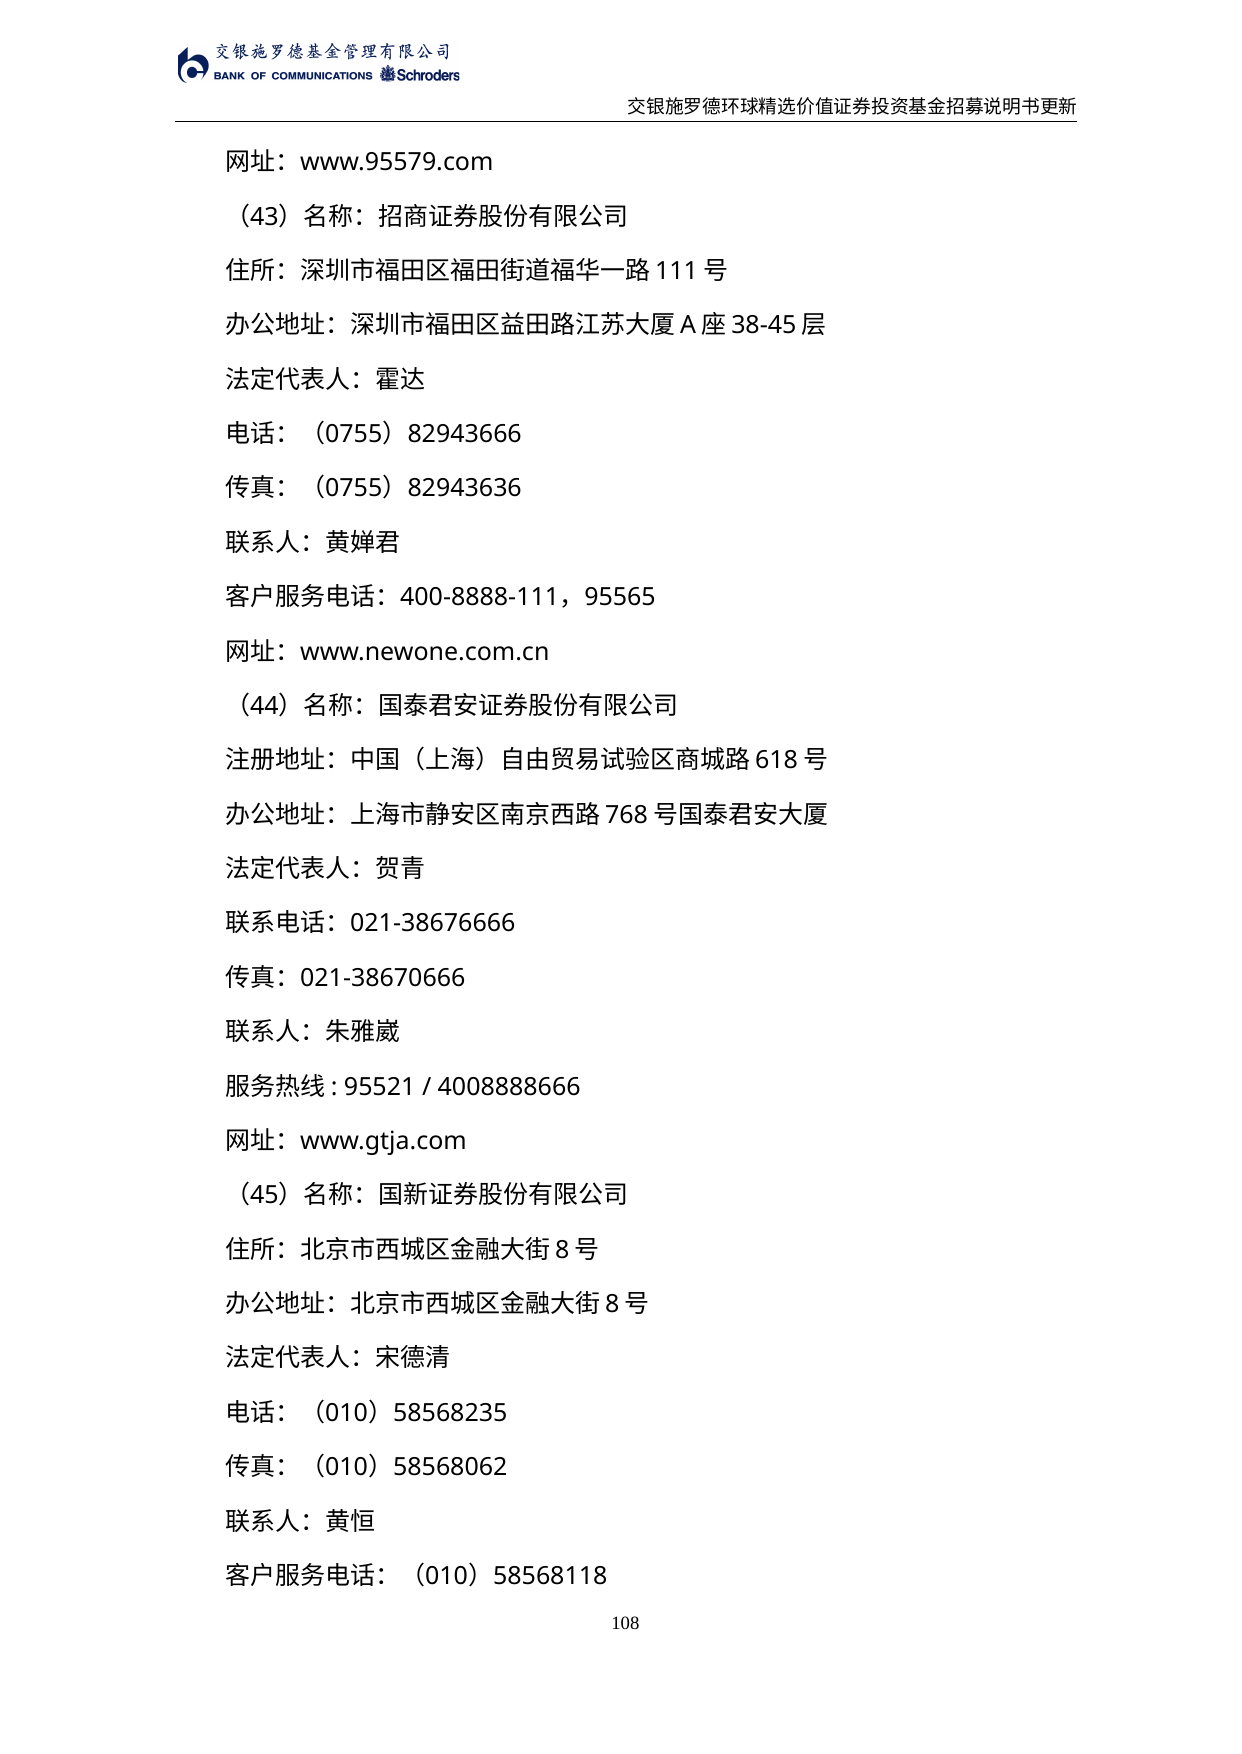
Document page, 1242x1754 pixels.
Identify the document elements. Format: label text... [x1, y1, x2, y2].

text 法定代表人：宋德清 [175, 1338, 1077, 1374]
text 办公地址：上海市静安区南京西路768号国泰君安大厦 [175, 794, 1077, 830]
text 法定代表人：贺青 [175, 848, 1077, 885]
text 法定代表人：霍达 [175, 359, 1077, 395]
text 传真：021-38670666 [175, 957, 1077, 993]
text 传真：（010）58568062 [175, 1447, 1077, 1483]
text 办公地址：深圳市福田区益田路江苏大厦A座38-45层 [175, 305, 1077, 341]
text （44）名称：国泰君安证券股份有限公司 [175, 685, 1077, 722]
text （43）名称：招商证券股份有限公司 [175, 196, 1077, 232]
text 网址：www.95579.com [175, 142, 1077, 178]
text 网址：www.newone.com.cn [175, 631, 1077, 667]
text 客户服务电话：（010）58568118 [175, 1555, 1077, 1592]
text 联系电话：021-38676666 [175, 903, 1077, 939]
text （45）名称：国新证券股份有限公司 [175, 1175, 1077, 1211]
text 联系人：黄恒 [175, 1501, 1077, 1537]
text 客户服务电话：400-8888-111，95565 [175, 577, 1077, 613]
text 传真：（0755）82943636 [175, 468, 1077, 504]
text 电话：（010）58568235 [175, 1392, 1077, 1428]
text 住所：深圳市福田区福田街道福华一路111号 [175, 250, 1077, 287]
text 电话：（0755）82943666 [175, 413, 1077, 450]
text 联系人：黄婵君 [175, 522, 1077, 558]
picture [178, 43, 460, 83]
text 网址：www.gtja.com [175, 1120, 1077, 1157]
text 联系人：朱雅崴 [175, 1012, 1077, 1048]
text 服务热线 : 95521 / 4008888666 [175, 1066, 1077, 1102]
text 注册地址：中国（上海）自由贸易试验区商城路618号 [175, 740, 1077, 776]
text 住所：北京市西城区金融大街8号 [175, 1229, 1077, 1265]
text 办公地址：北京市西城区金融大街8号 [175, 1283, 1077, 1320]
